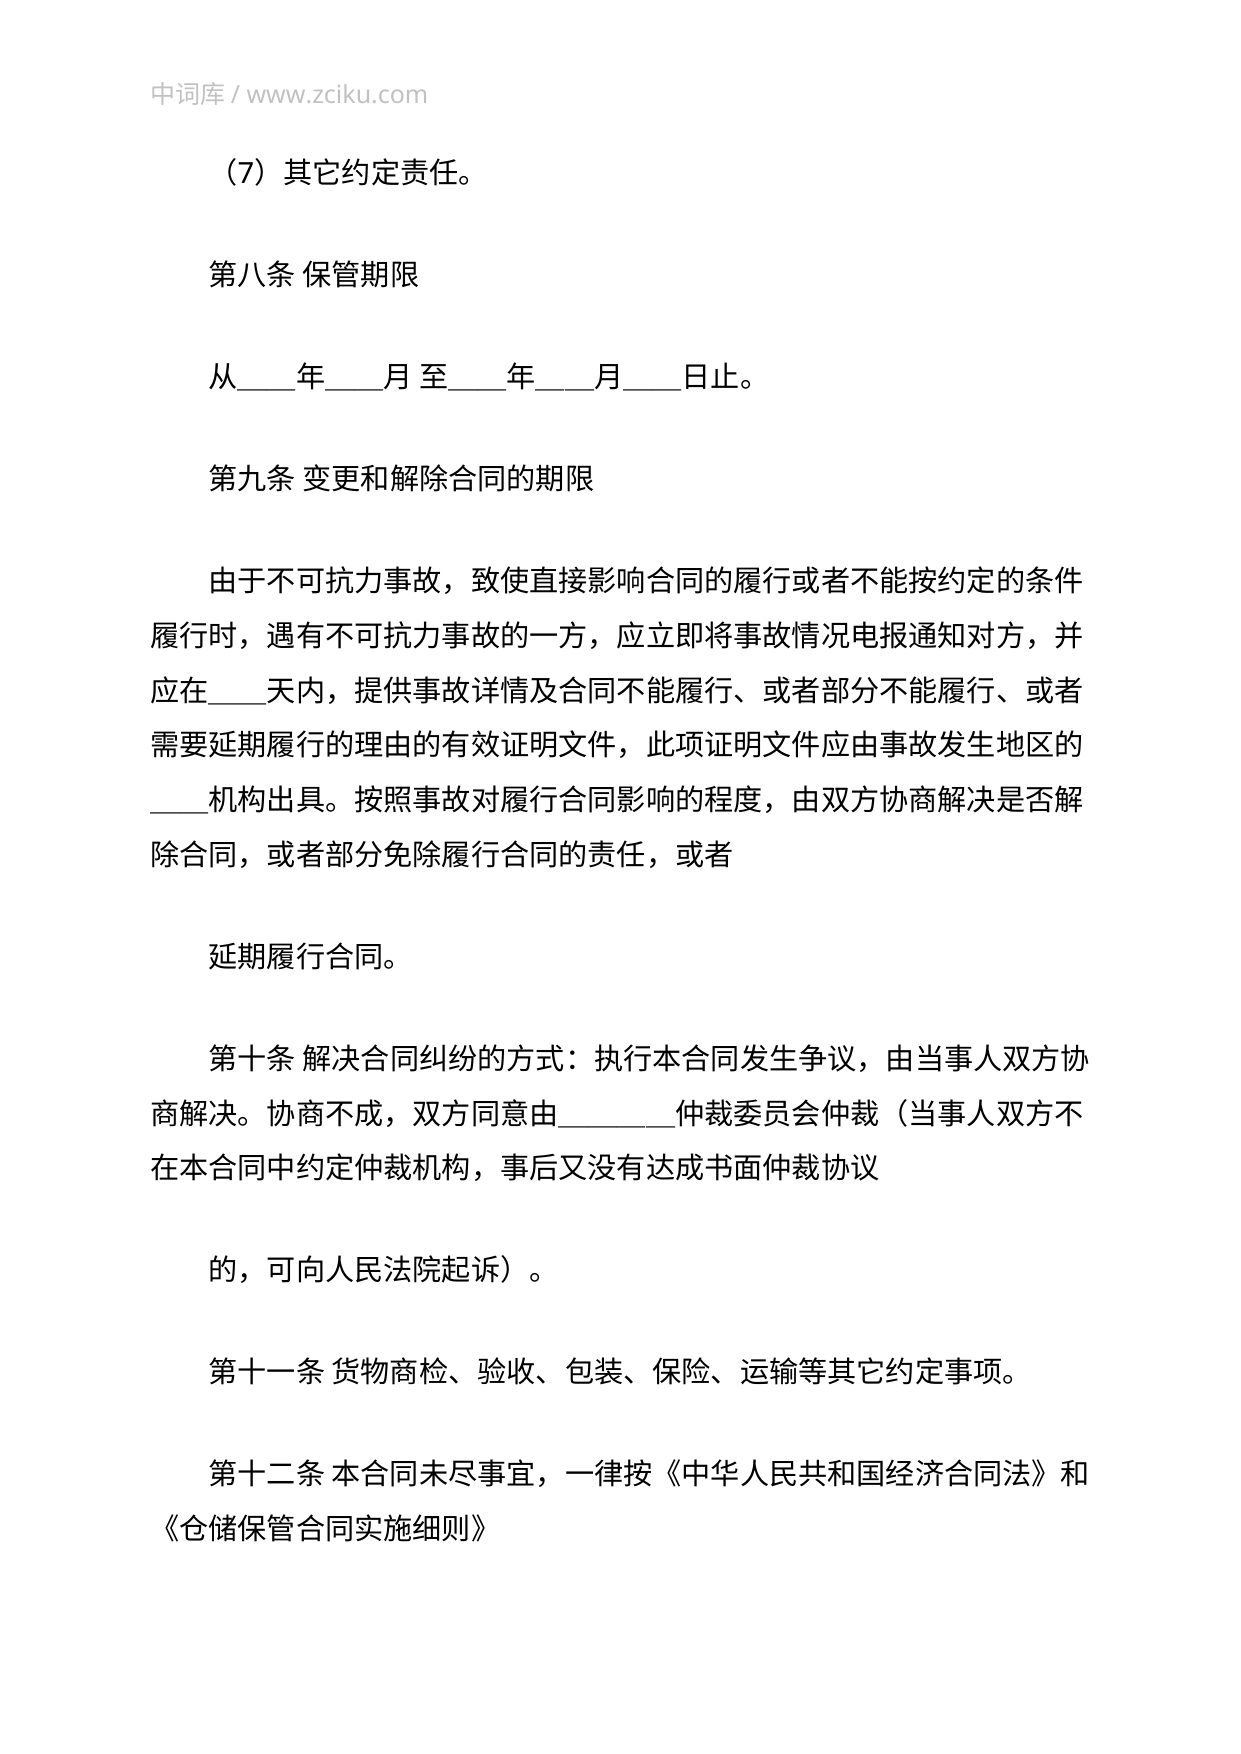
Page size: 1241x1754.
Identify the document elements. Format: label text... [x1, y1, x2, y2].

text 从＿＿年＿＿月 至＿＿年＿＿月＿＿日止。 [150, 354, 1090, 396]
text 第八条 保管期限 [150, 252, 1090, 294]
text 第十条 解决合同纠纷的方式：执行本合同发生争议，由当事人双方协商解决。协商不成，双方同意由＿＿＿＿仲裁委员会仲裁（当事人双方不在本合同中约定仲裁机构，事后又没有达成书面仲裁协议 [150, 1035, 1090, 1187]
text （7）其它约定责任。 [150, 150, 1090, 192]
text 第十一条 货物商检、验收、包装、保险、运输等其它约定事项。 [150, 1349, 1090, 1391]
text 的，可向人民法院起诉）。 [150, 1247, 1090, 1289]
text 延期履行合同。 [150, 933, 1090, 976]
text 第九条 变更和解除合同的期限 [150, 456, 1090, 498]
text 由于不可抗力事故，致使直接影响合同的履行或者不能按约定的条件履行时，遇有不可抗力事故的一方，应立即将事故情况电报通知对方，并应在＿＿天内，提供事故详情及合同不能履行、或者部分不能履行、或者需要延期履行的理由的有效证明文件，此项证明文件应由事故发生地区的＿＿机构出具。按照事故对履行合同影响的程度，由双方协商解决是否解除合同，或者部分免除履行合同的责任，或者 [150, 557, 1090, 874]
text 第十二条 本合同未尽事宜，一律按《中华人民共和国经济合同法》和《仓储保管合同实施细则》 [150, 1450, 1090, 1548]
